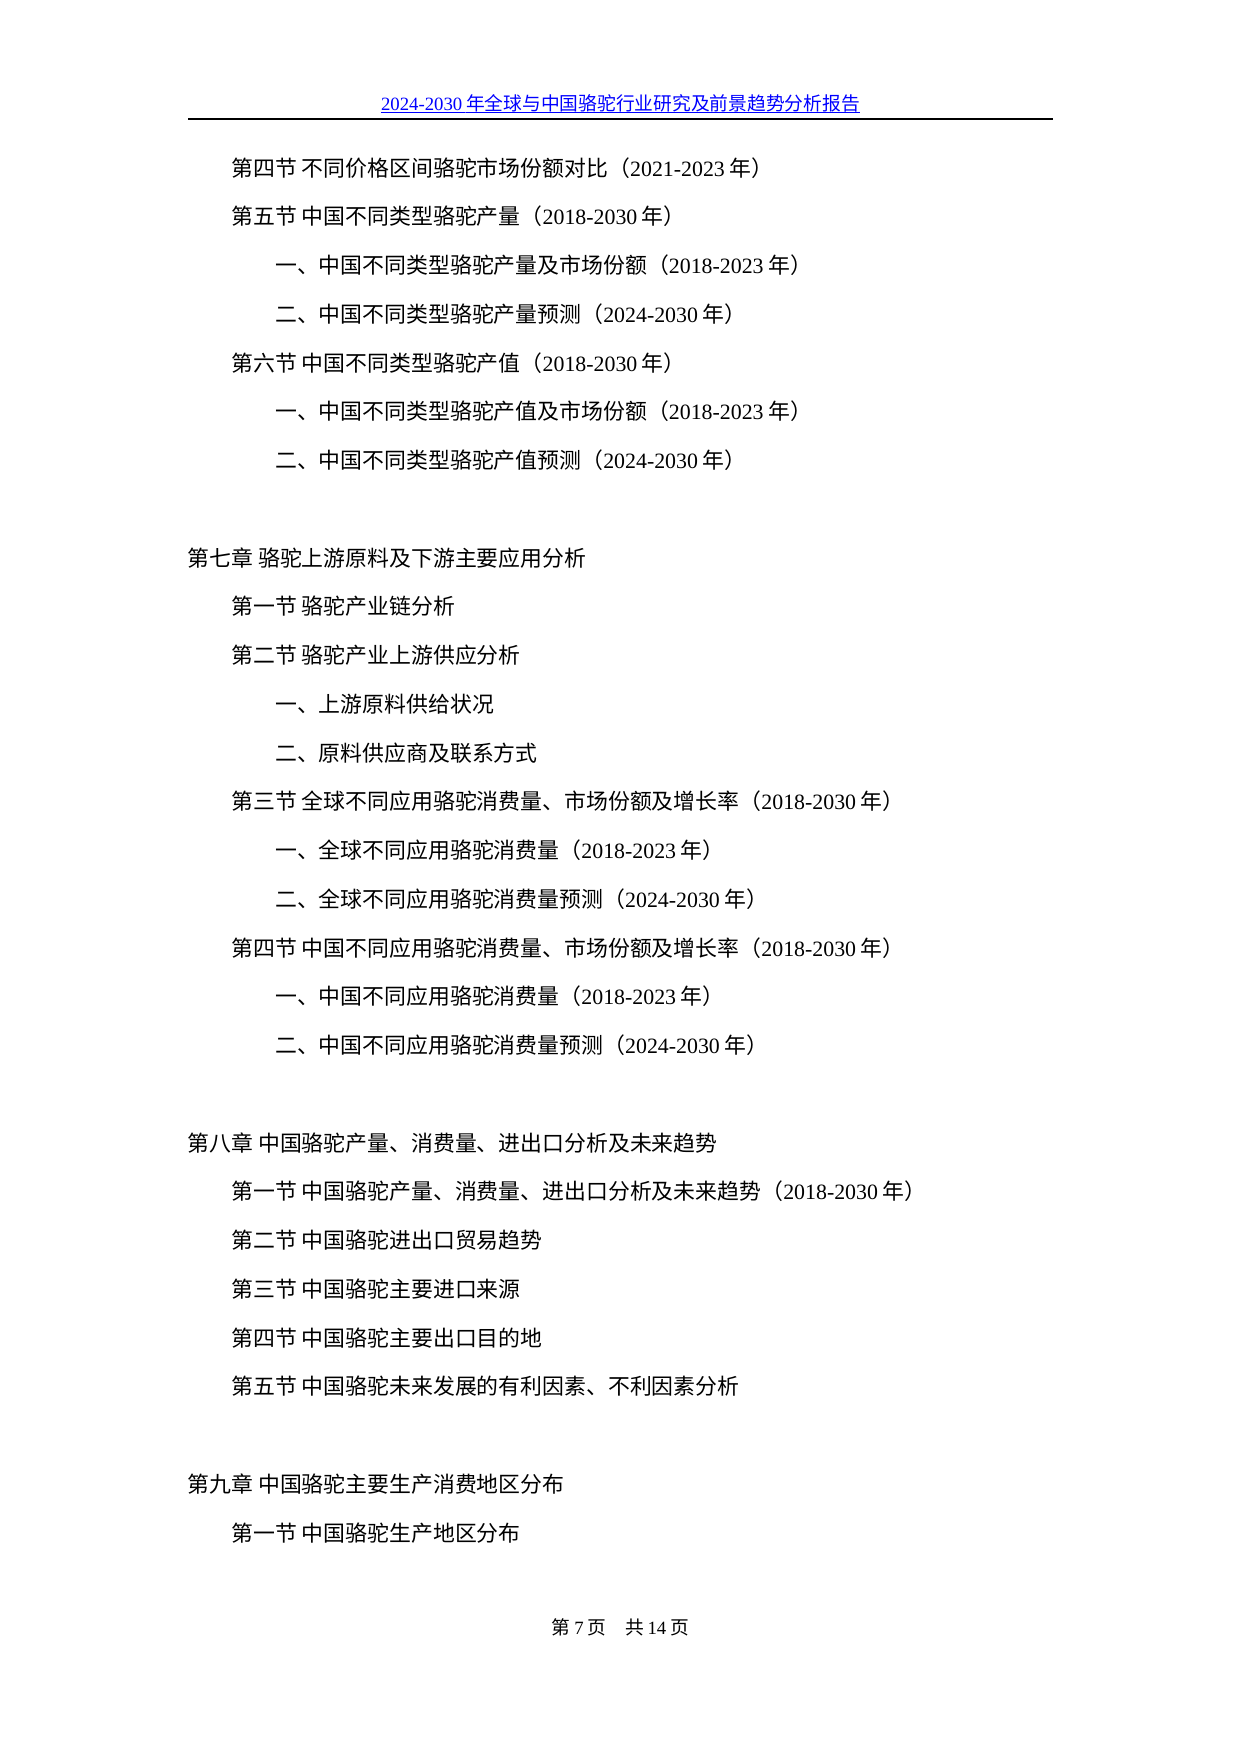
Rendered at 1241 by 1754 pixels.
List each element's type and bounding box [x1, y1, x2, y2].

text [187, 150, 1053, 1548]
